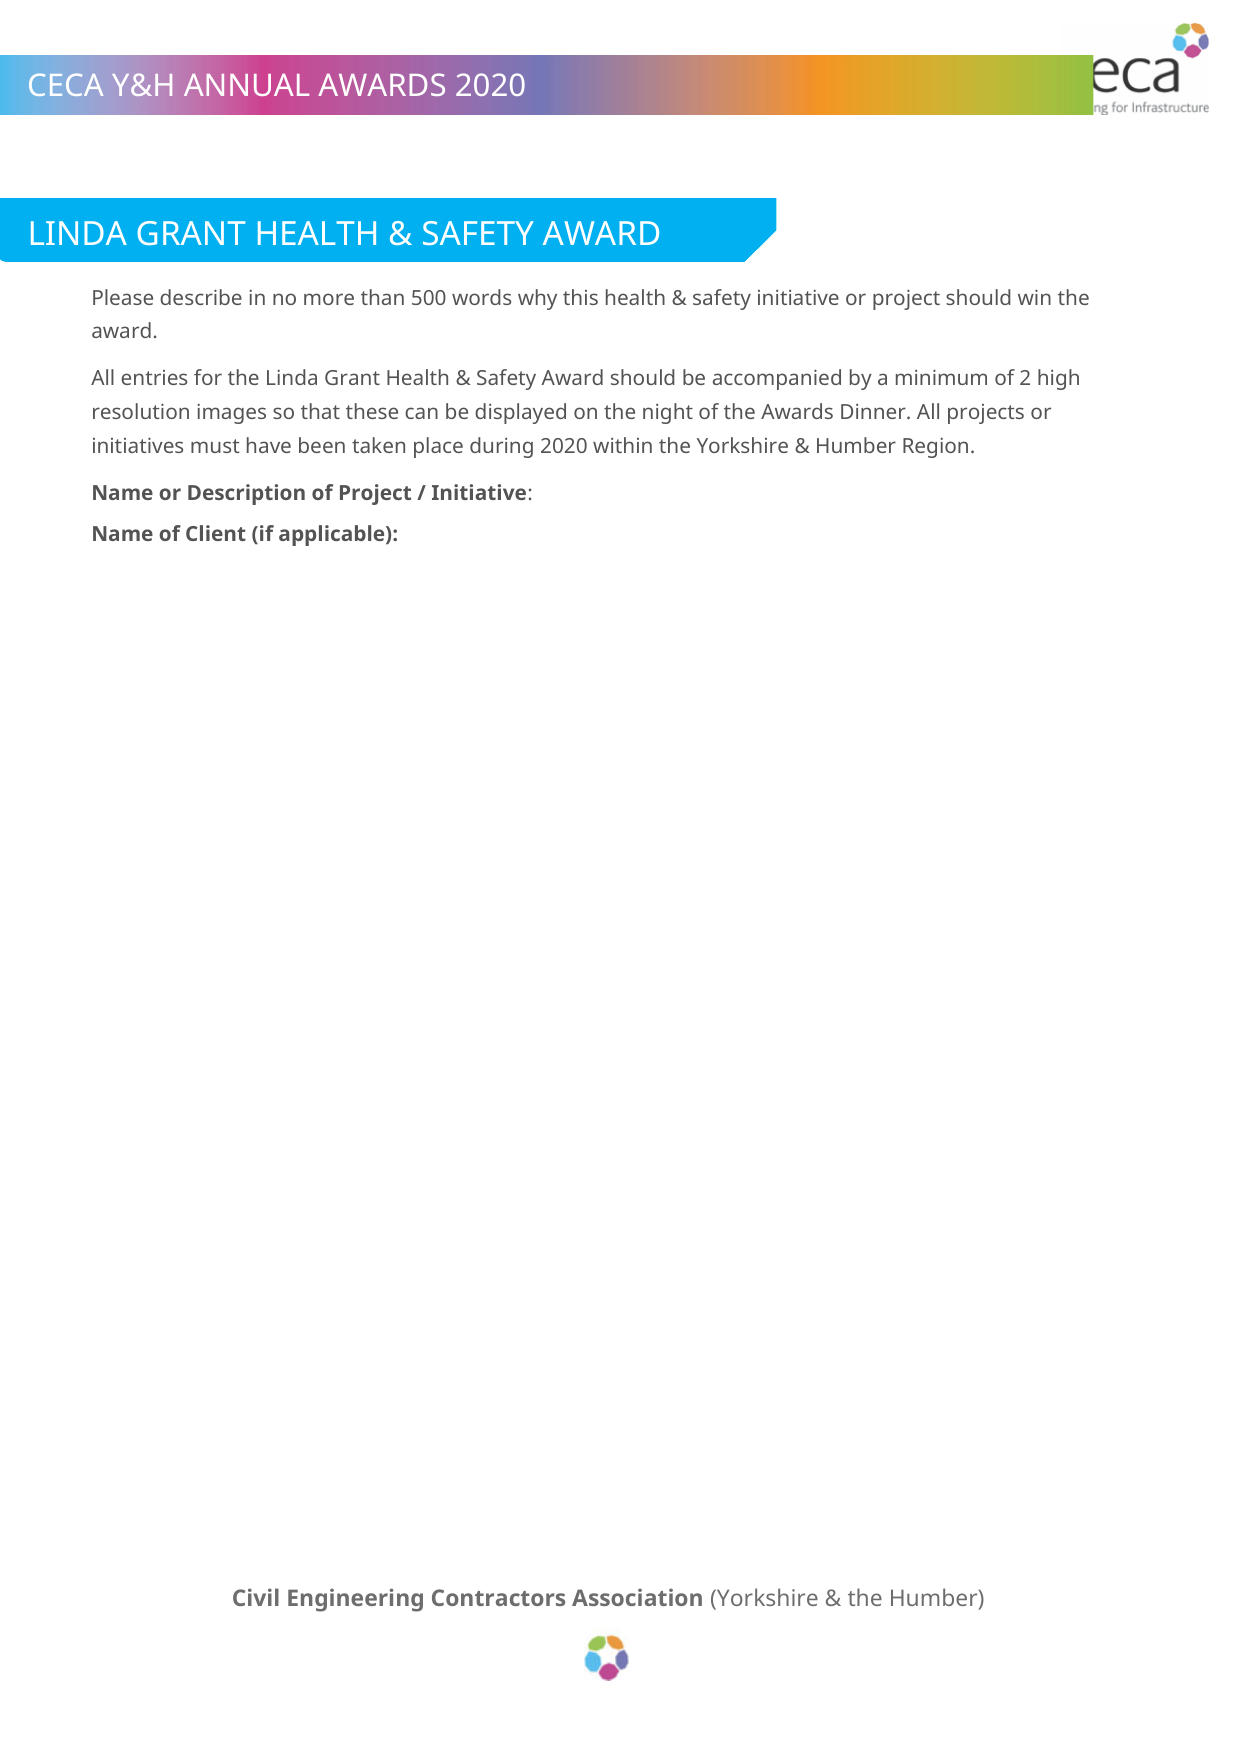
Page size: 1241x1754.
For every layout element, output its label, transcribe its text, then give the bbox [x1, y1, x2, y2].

picture [0, 23, 1209, 115]
text Please describe in no more than 500 words why this health & safety initiative or project should win the award. [91, 283, 1125, 345]
text All entries for the Linda Grant Health & Safety Award should be accompanied by a minimum of 2 high resolution images so that these can be displayed on the night of the Awards Dinner. All projects or initiatives must have been taken place during 2020 within the Yorkshire & Humber Region. [91, 363, 1125, 460]
text Name or Description of Project / Initiative: [91, 478, 1125, 506]
picture [582, 1628, 634, 1681]
text Name of Client (if applicable): [91, 519, 1125, 547]
